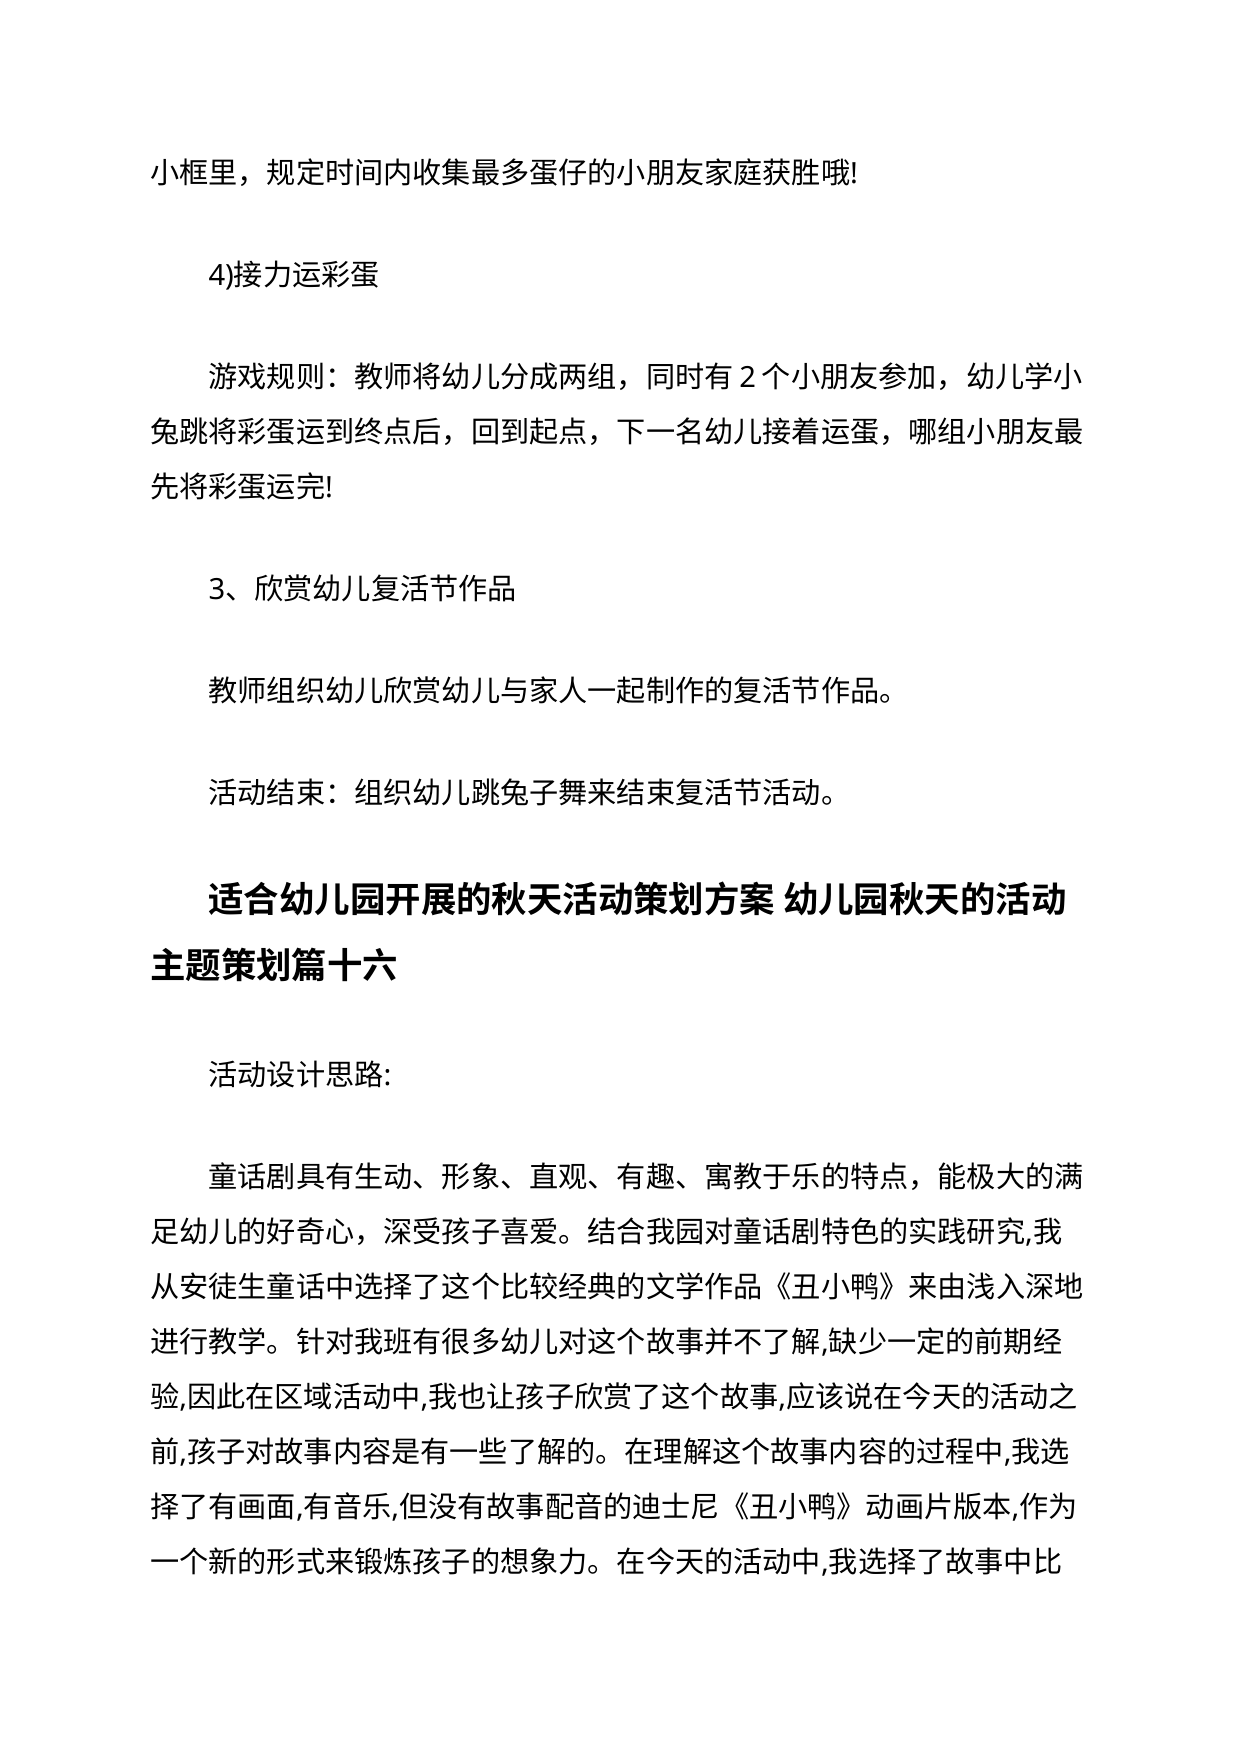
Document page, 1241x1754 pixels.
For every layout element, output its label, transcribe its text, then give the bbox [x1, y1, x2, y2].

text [150, 150, 1090, 192]
text 活动设计思路: [150, 1051, 1090, 1094]
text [150, 1153, 1090, 1581]
text 教师组织幼儿欣赏幼儿与家人一起制作的复活节作品。 [150, 668, 1090, 710]
text 适合幼儿园开展的秋天活动策划方案 幼儿园秋天的活动主题策划篇十六 [150, 871, 1090, 989]
text 游戏规则：教师将幼儿分成两组，同时有2个小朋友参加，幼儿学小兔跳将彩蛋运到终点后，回到起点，下一名幼儿接着运蛋，哪组小朋友最先将彩蛋运完! [150, 354, 1090, 506]
text 3、欣赏幼儿复活节作品 [150, 566, 1090, 608]
text 4)接力运彩蛋 [150, 252, 1090, 294]
text 活动结束：组织幼儿跳兔子舞来结束复活节活动。 [150, 769, 1090, 812]
